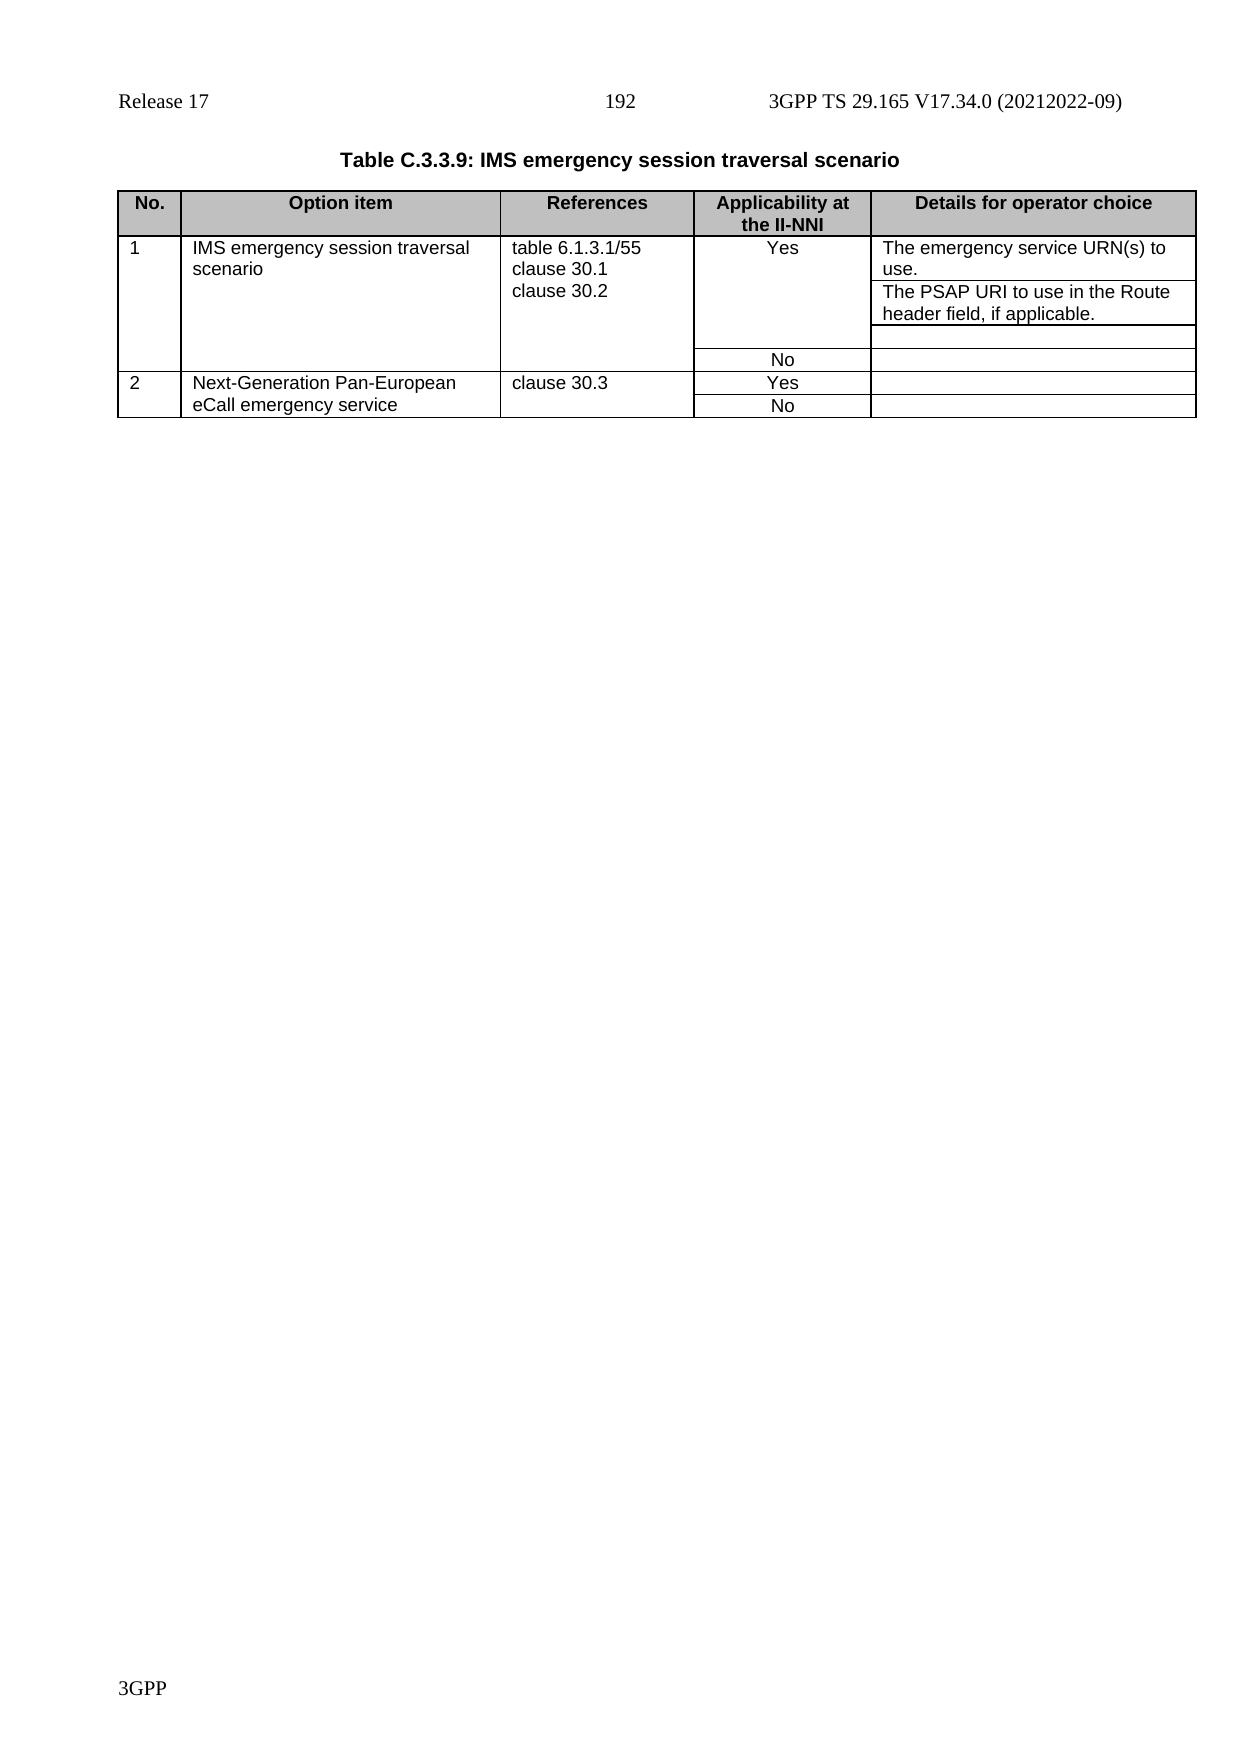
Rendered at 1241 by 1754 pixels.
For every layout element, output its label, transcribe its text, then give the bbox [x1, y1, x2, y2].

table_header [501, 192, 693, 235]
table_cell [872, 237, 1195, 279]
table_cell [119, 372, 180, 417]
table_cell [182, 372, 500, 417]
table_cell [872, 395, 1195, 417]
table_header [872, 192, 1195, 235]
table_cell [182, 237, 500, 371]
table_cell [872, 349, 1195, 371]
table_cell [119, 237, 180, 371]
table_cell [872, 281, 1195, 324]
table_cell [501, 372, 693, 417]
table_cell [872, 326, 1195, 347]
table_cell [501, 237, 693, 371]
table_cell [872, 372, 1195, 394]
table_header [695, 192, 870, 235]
text Table C.3.3.9: IMS emergency session traversal scenario [118, 147, 1122, 171]
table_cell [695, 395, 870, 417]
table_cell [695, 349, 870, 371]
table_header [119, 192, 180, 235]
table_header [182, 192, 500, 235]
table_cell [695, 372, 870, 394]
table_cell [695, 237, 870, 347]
